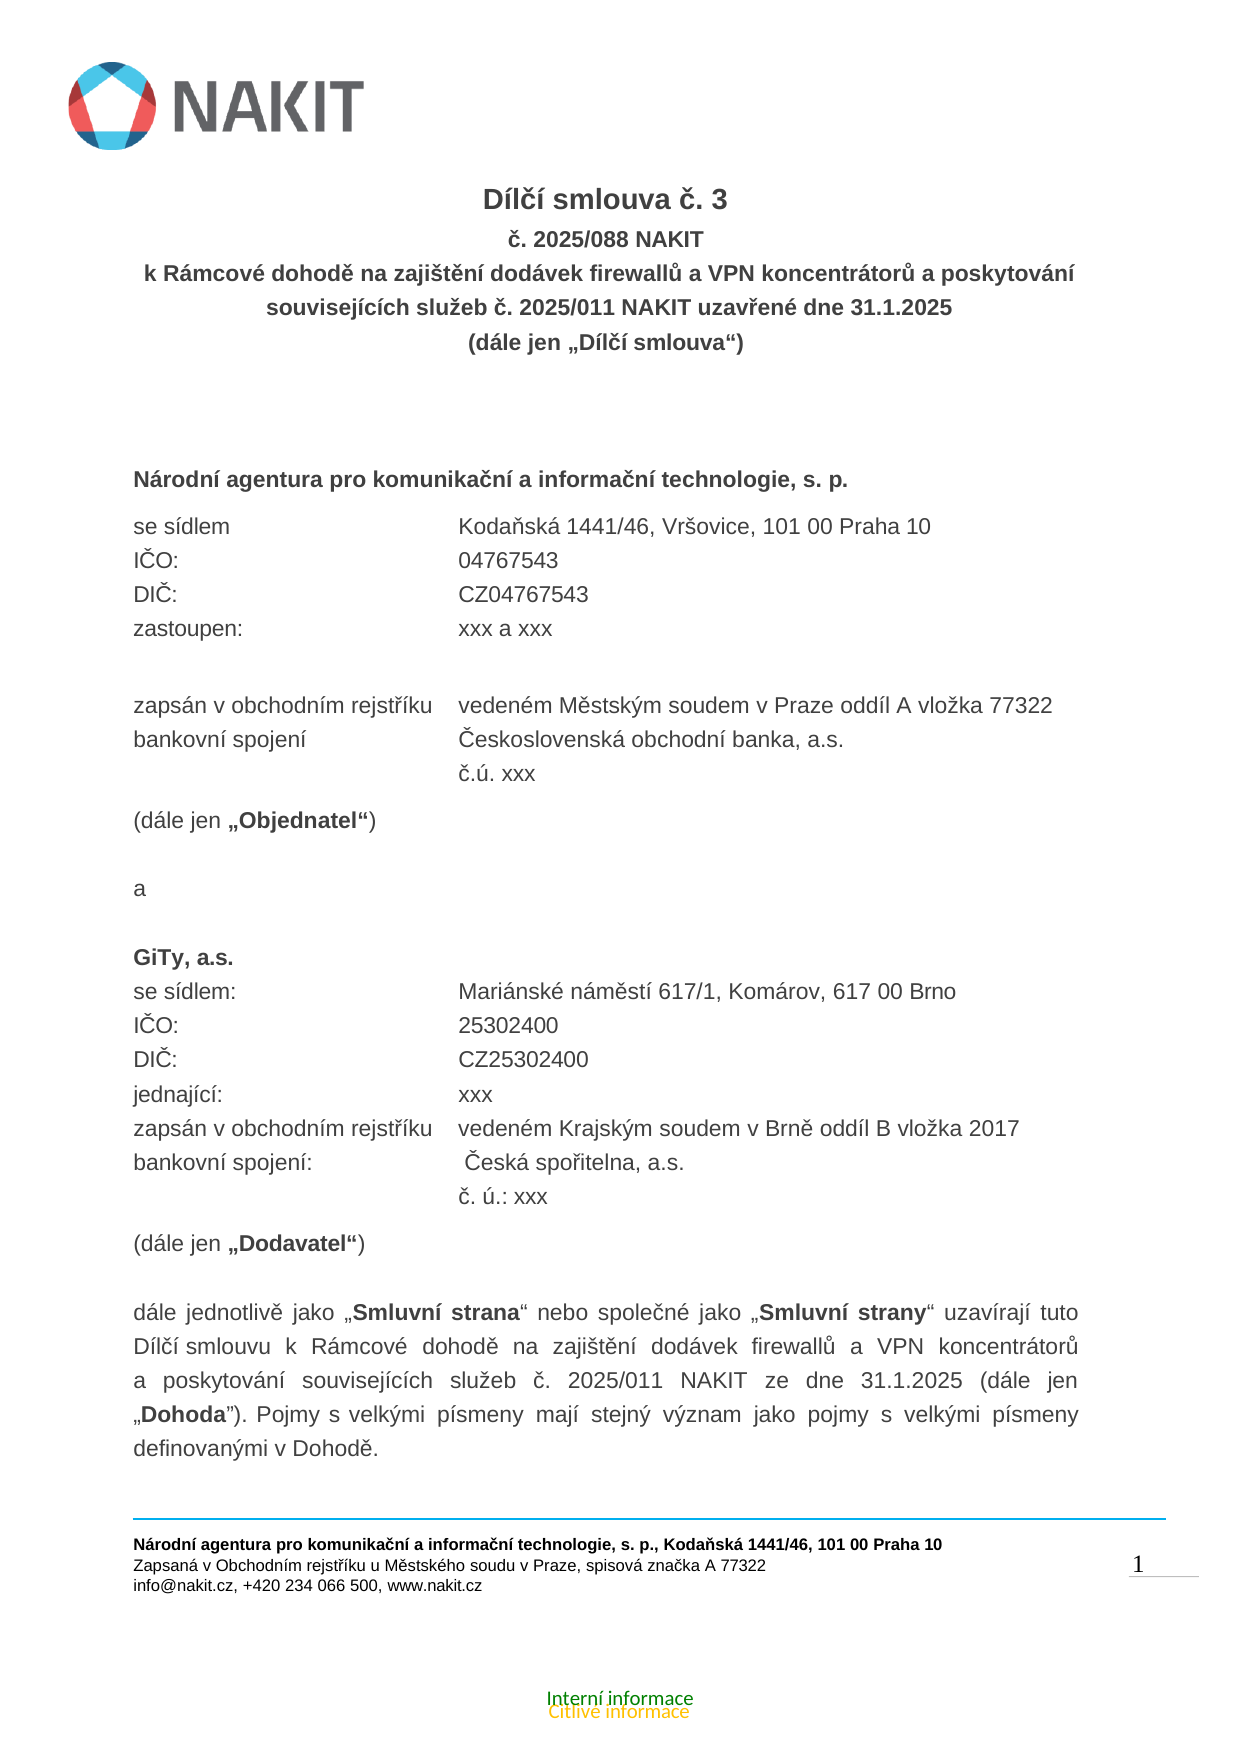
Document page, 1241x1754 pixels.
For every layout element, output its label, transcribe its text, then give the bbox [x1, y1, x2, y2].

text se sídlem: Mariánské náměstí 617/1, Komárov, 617 00 Brno [133, 978, 1157, 1004]
text (dále jen „Dílčí smlouva“) [121, 329, 1091, 355]
text č. ú.: xxx [458, 1183, 1157, 1209]
text info@nakit.cz, +420 234 066 500, www.nakit.cz [133, 1577, 1157, 1595]
picture [68, 62, 364, 150]
title Dílčí smlouva č. 3 [121, 182, 1091, 216]
text Národní agentura pro komunikační a informační technologie, s. p., Kodaňská 1441/46, 101 00 Praha 10 [133, 1538, 1157, 1553]
text DIČ: CZ04767543 [133, 581, 1157, 607]
text zapsán v obchodním rejstříku vedeném Krajským soudem v Brně oddíl B vložka 2017 bankovní spojení: Česká spořitelna, a.s. [133, 1115, 1020, 1175]
text (dále jen „Dodavatel“) [133, 1230, 1157, 1256]
text jednající: xxx [133, 1081, 1157, 1107]
text č. 2025/088 NAKIT [121, 226, 1091, 252]
text Zapsaná v Obchodním rejstříku u Městského soudu v Praze, spisová značka A 77322 1 [133, 1553, 1157, 1577]
text dále jednotlivě jako „Smluvní strana“ nebo společné jako „Smluvní strany“ uzavírají tuto Dílčí smlouvu k Rámcové dohodě na zajištění dodávek firewallů a VPN koncentrátorů a poskytování souvisejících služeb č. 2025/011 NAKIT ze dne 31.1.2025 (dále jen „Dohoda”). Pojmy s velkými písmeny mají stejný význam jako pojmy s velkými písmeny definovanými v Dohodě. [133, 1298, 1079, 1461]
text č.ú. xxx [458, 760, 1157, 786]
text k Rámcové dohodě na zajištění dodávek firewallů a VPN koncentrátorů a poskytování souvisejících služeb č. 2025/011 NAKIT uzavřené dne 31.1.2025 [127, 260, 1091, 321]
text zastoupen: xxx a xxx [133, 615, 1046, 642]
text IČO: 04767543 [133, 547, 1157, 573]
subtitle GiTy, a.s. [133, 943, 1157, 970]
text DIČ: CZ25302400 [133, 1046, 1157, 1073]
text zapsán v obchodním rejstříku vedeném Městským soudem v Praze oddíl A vložka 77322 bankovní spojení Československá obchodní banka, a.s. [133, 692, 1053, 752]
text IČO: 25302400 [133, 1012, 1157, 1038]
text Národní agentura pro komunikační a informační technologie, s. p. [133, 466, 1157, 492]
text se sídlem Kodaňská 1441/46, Vršovice, 101 00 Praha 10 [133, 513, 1157, 539]
text (dále jen „Objednatel“) a [133, 807, 382, 901]
